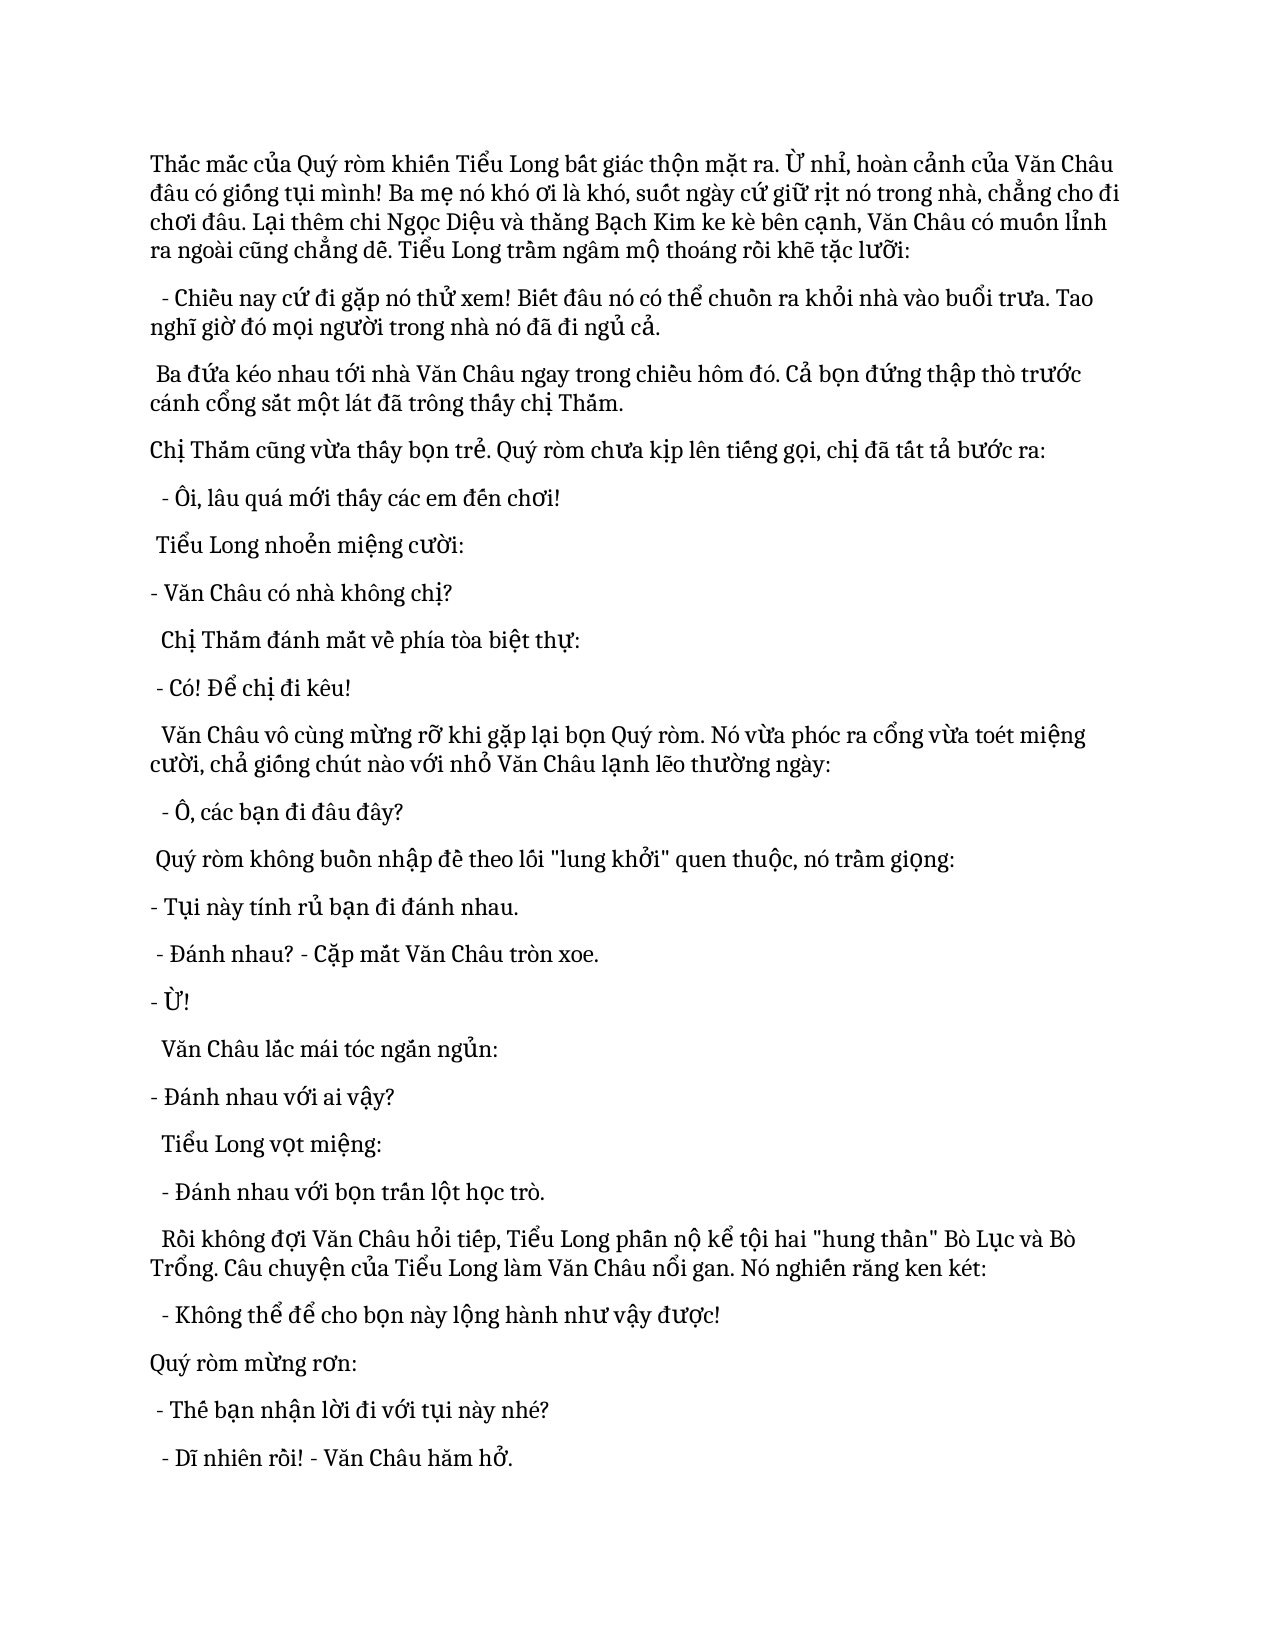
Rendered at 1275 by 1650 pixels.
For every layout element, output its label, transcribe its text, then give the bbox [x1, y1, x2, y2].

text Quý ròm không buồn nhập đề theo lối "lung khởi" quen thuộc, nó trầm giọng: [150, 845, 1125, 874]
text - Ðánh nhau? - Cặp mắt Văn Châu tròn xoe. [150, 940, 1125, 969]
text - Ðánh nhau với bọn trấn lột học trò. [150, 1177, 1125, 1206]
text - Dĩ nhiên rồi! - Văn Châu hăm hở. [150, 1444, 1125, 1472]
text - Tụi này tính rủ bạn đi đánh nhau. [150, 892, 1125, 921]
text Chị Thắm đánh mắt về phía tòa biệt thự: [150, 626, 1125, 655]
text - Chiều nay cứ đi gặp nó thử xem! Biết đâu nó có thể chuồn ra khỏi nhà vào buổi trưa. Tao nghĩ giờ đó mọi người trong nhà nó đã đi ngủ cả. [150, 284, 1125, 341]
text - Không thể để cho bọn này lộng hành như vậy được! [150, 1301, 1125, 1330]
text - Có! Ðể chị đi kêu! [150, 674, 1125, 702]
text - Ðánh nhau với ai vậy? [150, 1082, 1125, 1111]
text Quý ròm mừng rơn: [150, 1349, 1125, 1377]
text Thắc mắc của Quý ròm khiến Tiểu Long bất giác thộn mặt ra. Ừ nhỉ, hoàn cảnh của Văn Châu đâu có giống tụi mình! Ba mẹ nó khó ơi là khó, suốt ngày cứ giữ rịt nó trong nhà, chẳng cho đi chơi đâu. Lại thêm chi Ngọc Diệu và thằng Bạch Kim ke kè bên cạnh, Văn Châu có muốn lỉnh ra ngoài cũng chẳng dễ. Tiểu Long trầm ngâm mộ thoáng rồi khẽ tặc lưỡi: [150, 150, 1125, 265]
text Ba đứa kéo nhau tới nhà Văn Châu ngay trong chiều hôm đó. Cả bọn đứng thập thò trước cánh cổng sắt một lát đã trông thấy chị Thắm. [150, 360, 1125, 417]
text Tiểu Long nhoẻn miệng cười: [150, 531, 1125, 560]
text Chị Thắm cũng vừa thấy bọn trẻ. Quý ròm chưa kịp lên tiếng gọi, chị đã tất tả bước ra: [150, 436, 1125, 465]
text Văn Châu vô cùng mừng rỡ khi gặp lại bọn Quý ròm. Nó vừa phóc ra cổng vừa toét miệng cười, chả giống chút nào với nhỏ Văn Châu lạnh lẽo thường ngày: [150, 721, 1125, 779]
text - Ừ! [150, 987, 1125, 1016]
text - Văn Châu có nhà không chị? [150, 579, 1125, 607]
text - Ôi, lâu quá mới thấy các em đến chơi! [150, 484, 1125, 512]
text - Thế bạn nhận lời đi với tụi này nhé? [150, 1396, 1125, 1425]
text - Ô, các bạn đi đâu đây? [150, 797, 1125, 826]
text Văn Châu lắc mái tóc ngắn ngủn: [150, 1035, 1125, 1064]
text Tiểu Long vọt miệng: [150, 1130, 1125, 1159]
text Rồi không đợi Văn Châu hỏi tiếp, Tiểu Long phẫn nộ kể tội hai "hung thần" Bò Lục và Bò Trổng. Câu chuyện của Tiểu Long làm Văn Châu nổi gan. Nó nghiến răng ken két: [150, 1225, 1125, 1282]
